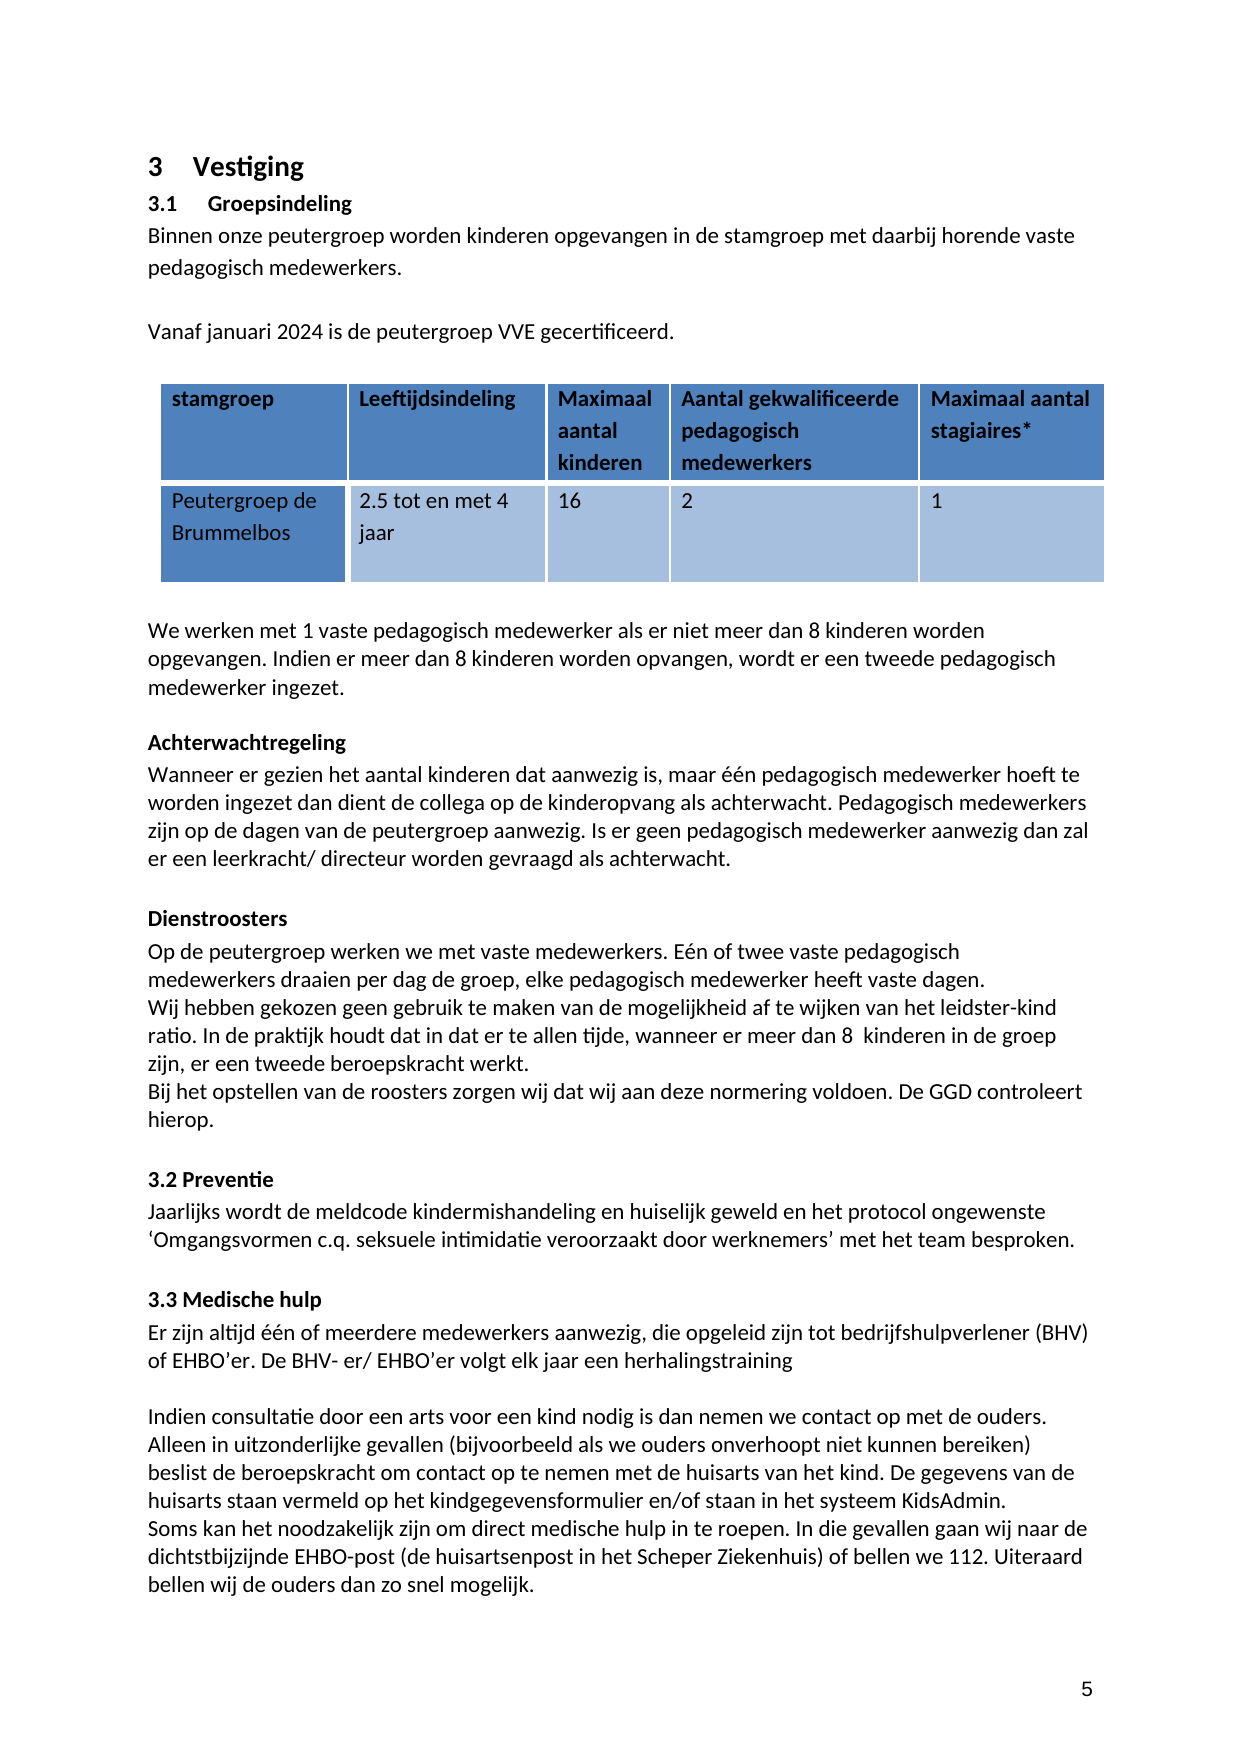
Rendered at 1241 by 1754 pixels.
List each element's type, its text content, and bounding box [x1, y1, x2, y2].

text Op de peutergroep werken we met vaste medewerkers. Eén of twee vaste pedagogisch medewerkers draaien per dag de groep, elke pedagogisch medewerker heeft vaste dagen. [148, 937, 1092, 993]
subtitle Vestiging [148, 148, 1092, 183]
table_cell 2 [671, 486, 918, 582]
text We werken met 1 vaste pedagogisch medewerker als er niet meer dan 8 kinderen worden opgevangen. Indien er meer dan 8 kinderen worden opvangen, wordt er een tweede pedagogisch medewerker ingezet. [148, 617, 1092, 701]
text Indien consultatie door een arts voor een kind nodig is dan nemen we contact op met de ouders. Alleen in uitzonderlijke gevallen (bijvoorbeeld als we ouders onverhoopt niet kunnen bereiken) beslist de beroepskracht om contact op te nemen met de huisarts van het kind. De gegevens van de huisarts staan vermeld op het kindgegevensformulier en/of staan in het systeem KidsAdmin. [148, 1402, 1092, 1514]
subtitle 3.2 Preventie [148, 1165, 1092, 1193]
subtitle Groepsindeling [148, 189, 1092, 217]
text Wanneer er gezien het aantal kinderen dat aanwezig is, maar één pedagogisch medewerker hoeft te worden ingezet dan dient de collega op de kinderopvang als achterwacht. Pedagogisch medewerkers zijn op de dagen van de peutergroep aanwezig. Is er geen pedagogisch medewerker aanwezig dan zal er een leerkracht/ directeur worden gevraagd als achterwacht. [148, 760, 1092, 872]
subtitle Dienstroosters [148, 904, 1092, 933]
text Binnen onze peutergroep worden kinderen opgevangen in de stamgroep met daarbij horende vaste pedagogisch medewerkers. [148, 221, 1092, 281]
table_header Maximaal aantal kinderen [548, 384, 669, 480]
table_header Maximaal aantal stagiaires* [920, 384, 1104, 480]
table_header stamgroep [161, 384, 347, 480]
text Jaarlijks wordt de meldcode kindermishandeling en huiselijk geweld en het protocol ongewenste ‘Omgangsvormen c.q. seksuele intimidatie veroorzaakt door werknemers’ met het team besproken. [148, 1197, 1092, 1253]
subtitle 3.3 Medische hulp [148, 1286, 1092, 1313]
text Bij het opstellen van de roosters zorgen wij dat wij aan deze normering voldoen. De GGD controleert hierop. [148, 1077, 1092, 1133]
text Wij hebben gekozen geen gebruik te maken van de mogelijkheid af te wijken van het leidster-kind ratio. In de praktijk houdt dat in dat er te allen tijde, wanneer er meer dan 8 kinderen in de groep zijn, er een tweede beroepskracht werkt. [148, 993, 1092, 1077]
table_cell 16 [548, 486, 669, 582]
table_header Aantal gekwalificeerde pedagogisch medewerkers [671, 384, 918, 480]
table_cell 1 [920, 486, 1104, 582]
text Vanaf januari 2024 is de peutergroep VVE gecertificeerd. [148, 317, 1092, 345]
text Er zijn altijd één of meerdere medewerkers aanwezig, die opgeleid zijn tot bedrijfshulpverlener (BHV) of EHBO’er. De BHV- er/ EHBO’er volgt elk jaar een herhalingstraining [148, 1318, 1092, 1374]
subtitle Achterwachtregeling [148, 728, 1092, 756]
table_cell Peutergroep de Brummelbos [161, 486, 345, 582]
table_cell 2.5 tot en met 4 jaar [351, 486, 545, 582]
text Soms kan het noodzakelijk zijn om direct medische hulp in te roepen. In die gevallen gaan wij naar de dichtstbijzijnde EHBO-post (de huisartsenpost in het Scheper Ziekenhuis) of bellen we 112. Uiteraard bellen wij de ouders dan zo snel mogelijk. [148, 1514, 1092, 1598]
table_header Leeftijdsindeling [349, 384, 545, 480]
